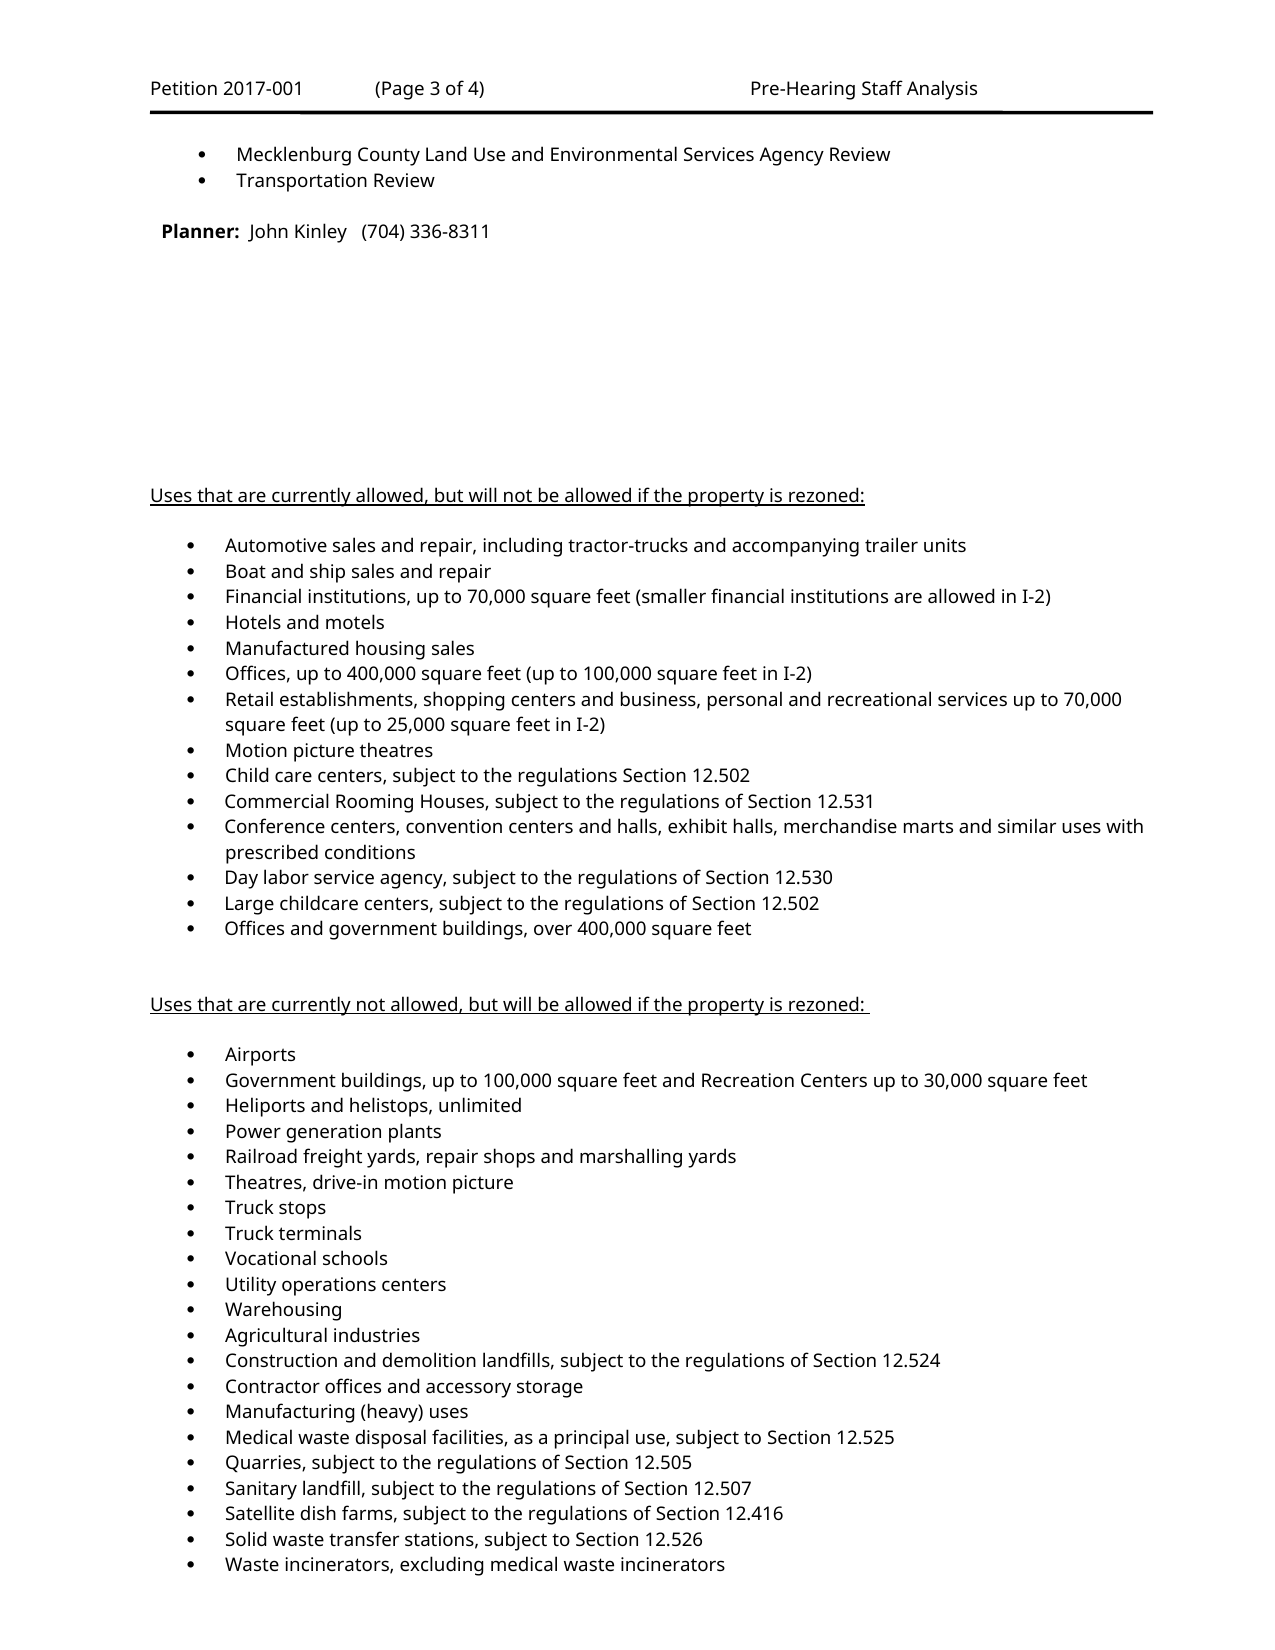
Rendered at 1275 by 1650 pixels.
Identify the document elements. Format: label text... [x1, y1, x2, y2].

table_cell Transportation Review [150, 167, 1174, 193]
table_header Planner: [150, 218, 1174, 244]
table_cell Mecklenburg County Land Use and Environmental Services Agency Review [150, 142, 1174, 167]
